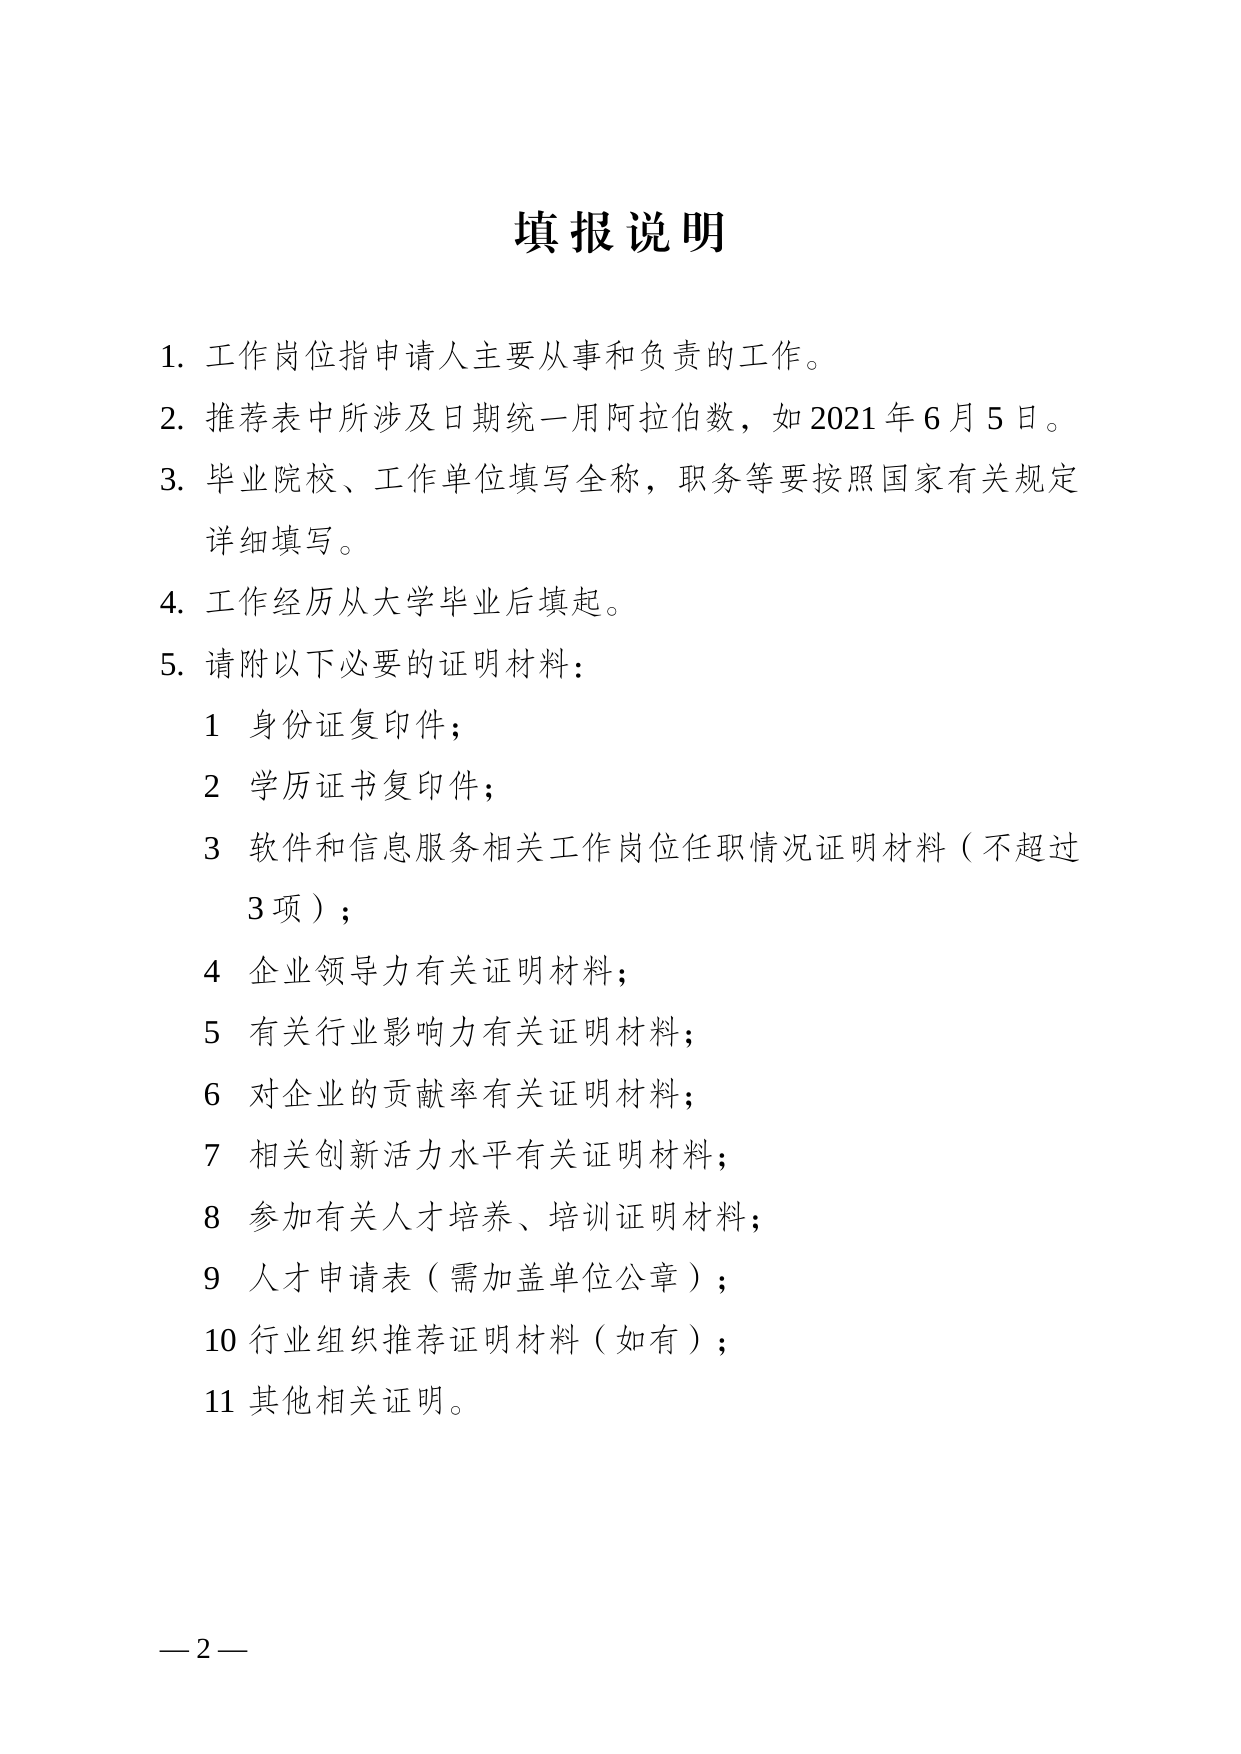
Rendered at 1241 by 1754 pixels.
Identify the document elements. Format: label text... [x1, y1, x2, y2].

text 填 报 说 明 [159, 202, 1081, 260]
list 学历证书复印件； [203, 749, 1081, 810]
list 对企业的贡献率有关证明材料； [203, 1056, 1081, 1117]
list 工作经历从大学毕业后填起。 [159, 564, 1081, 626]
list 相关创新活力水平有关证明材料； [203, 1117, 1081, 1179]
list 参加有关人才培养、培训证明材料； [203, 1179, 1081, 1240]
list 身份证复印件； [203, 687, 1081, 749]
list 工作岗位指申请人主要从事和负责的工作。 [159, 318, 1081, 380]
list 推荐表中所涉及日期统一用阿拉伯数，如2021年6月5日。 [159, 380, 1081, 441]
list 其他相关证明。 [203, 1363, 1081, 1425]
list 请附以下必要的证明材料： [159, 626, 1081, 687]
list 人才申请表（需加盖单位公章）； [203, 1240, 1081, 1302]
list 企业领导力有关证明材料； [203, 933, 1081, 994]
list 有关行业影响力有关证明材料； [203, 994, 1081, 1056]
list 行业组织推荐证明材料（如有）； [203, 1302, 1081, 1363]
list 软件和信息服务相关工作岗位任职情况证明材料（不超过3项）； [203, 810, 1081, 933]
list 毕业院校、工作单位填写全称，职务等要按照国家有关规定详细填写。 [159, 441, 1081, 564]
